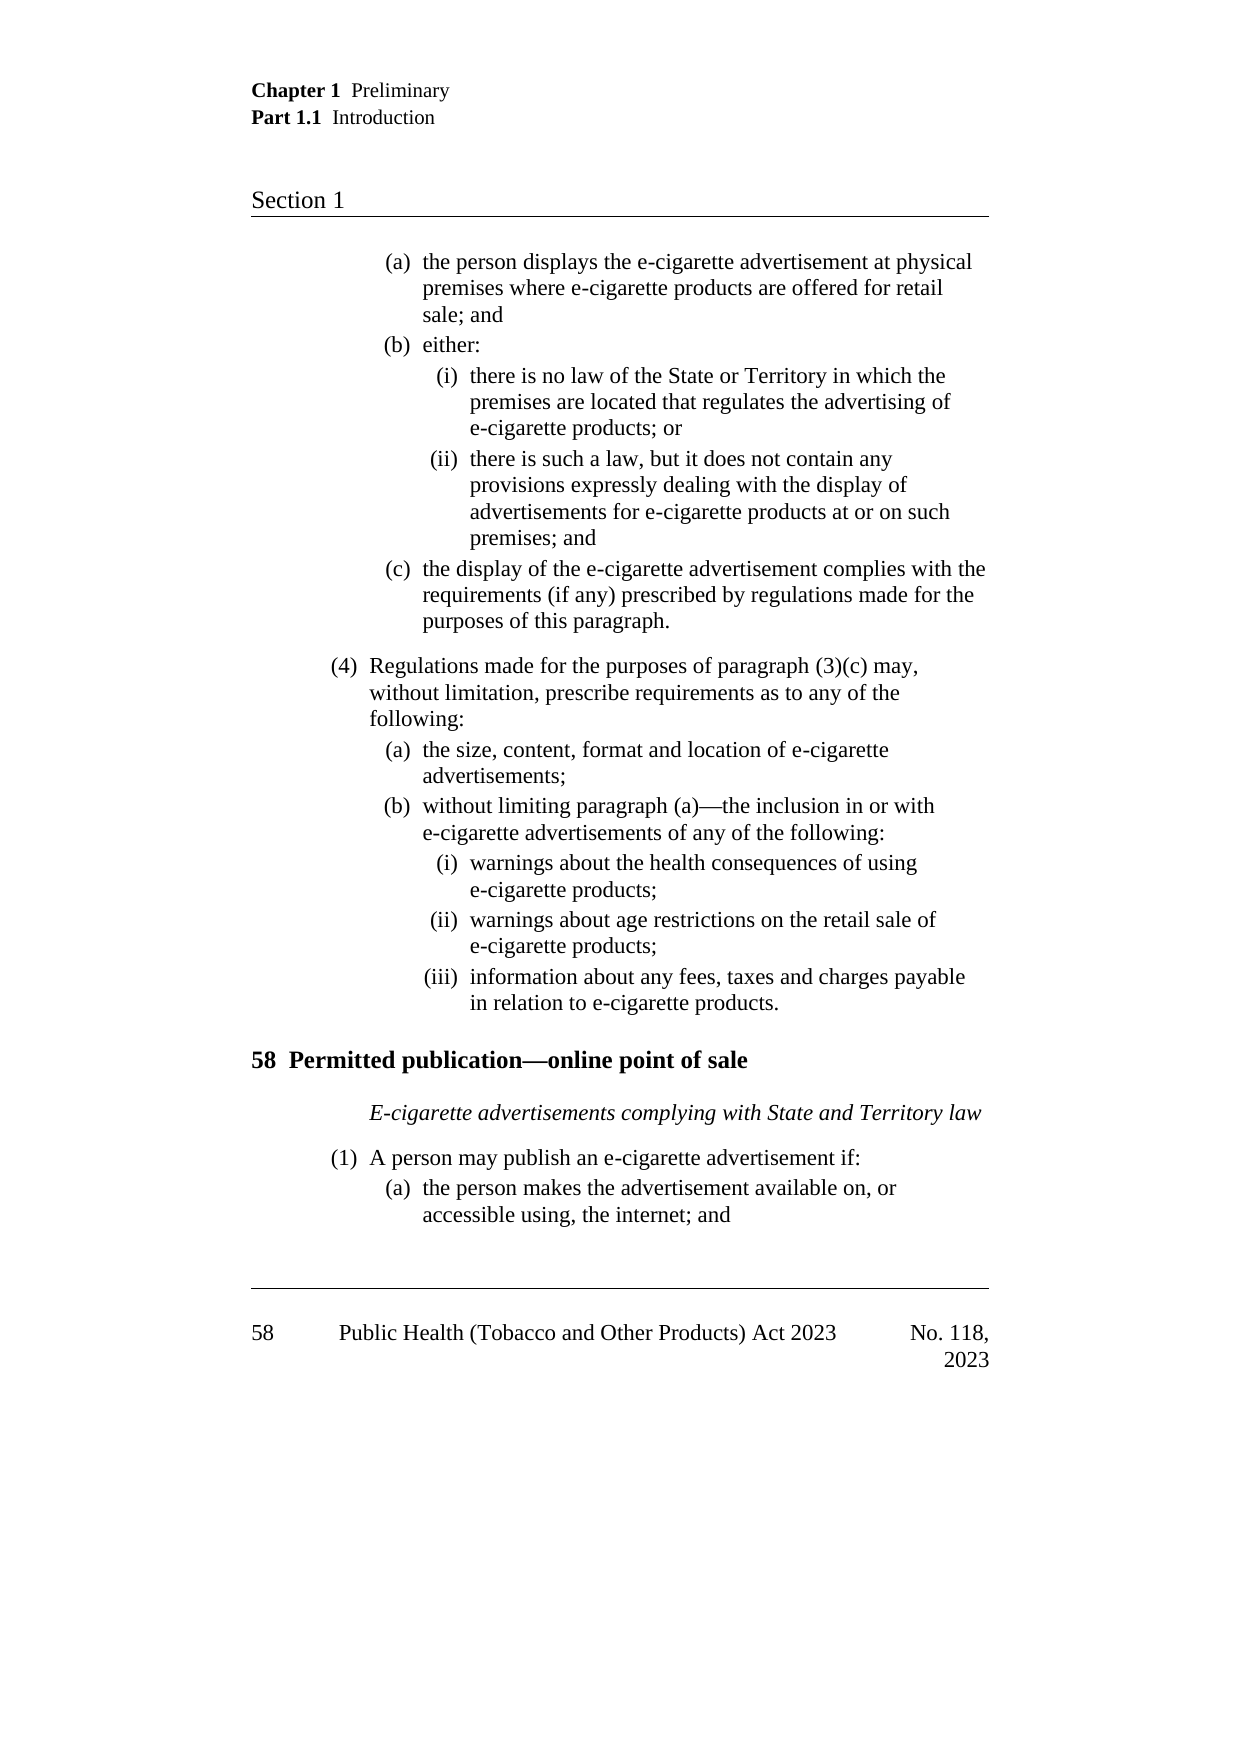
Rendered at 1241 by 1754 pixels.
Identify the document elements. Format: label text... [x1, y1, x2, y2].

text (1) A person may publish an e-cigarette advertisement if: [251, 1144, 989, 1170]
text (i) warnings about the health consequences of using e-cigarette products; [251, 849, 989, 902]
text (c) the display of the e-cigarette advertisement complies with the requirements (if any) prescribed by regulations made for the purposes of this paragraph. [251, 554, 989, 634]
text (i) there is no law of the State or Territory in which the premises are located that regulates the advertising of e-cigarette products; or [251, 362, 989, 441]
text (b) without limiting paragraph (a)—the inclusion in or with e-cigarette advertisements of any of the following: [251, 792, 989, 845]
text (4) Regulations made for the purposes of paragraph (3)(c) may, without limitation, prescribe requirements as to any of the following: [251, 652, 989, 731]
text (a) the person makes the advertisement available on, or accessible using, the internet; and [251, 1174, 989, 1227]
text (a) the person displays the e-cigarette advertisement at physical premises where e-cigarette products are offered for retail sale; and [251, 248, 989, 327]
text (ii) warnings about age restrictions on the retail sale of e-cigarette products; [251, 906, 989, 959]
text (iii) information about any fees, taxes and charges payable in relation to e-cigarette products. [251, 963, 989, 1016]
text 58 Permitted publication—online point of sale [251, 1045, 989, 1074]
text (ii) there is such a law, but it does not contain any provisions expressly dealing with the display of advertisements for e-cigarette products at or on such premises; and [251, 445, 989, 550]
text E-cigarette advertisements complying with State and Territory law [369, 1099, 989, 1125]
text (b) either: [251, 331, 989, 358]
text (a) the size, content, format and location of e-cigarette advertisements; [251, 736, 989, 788]
